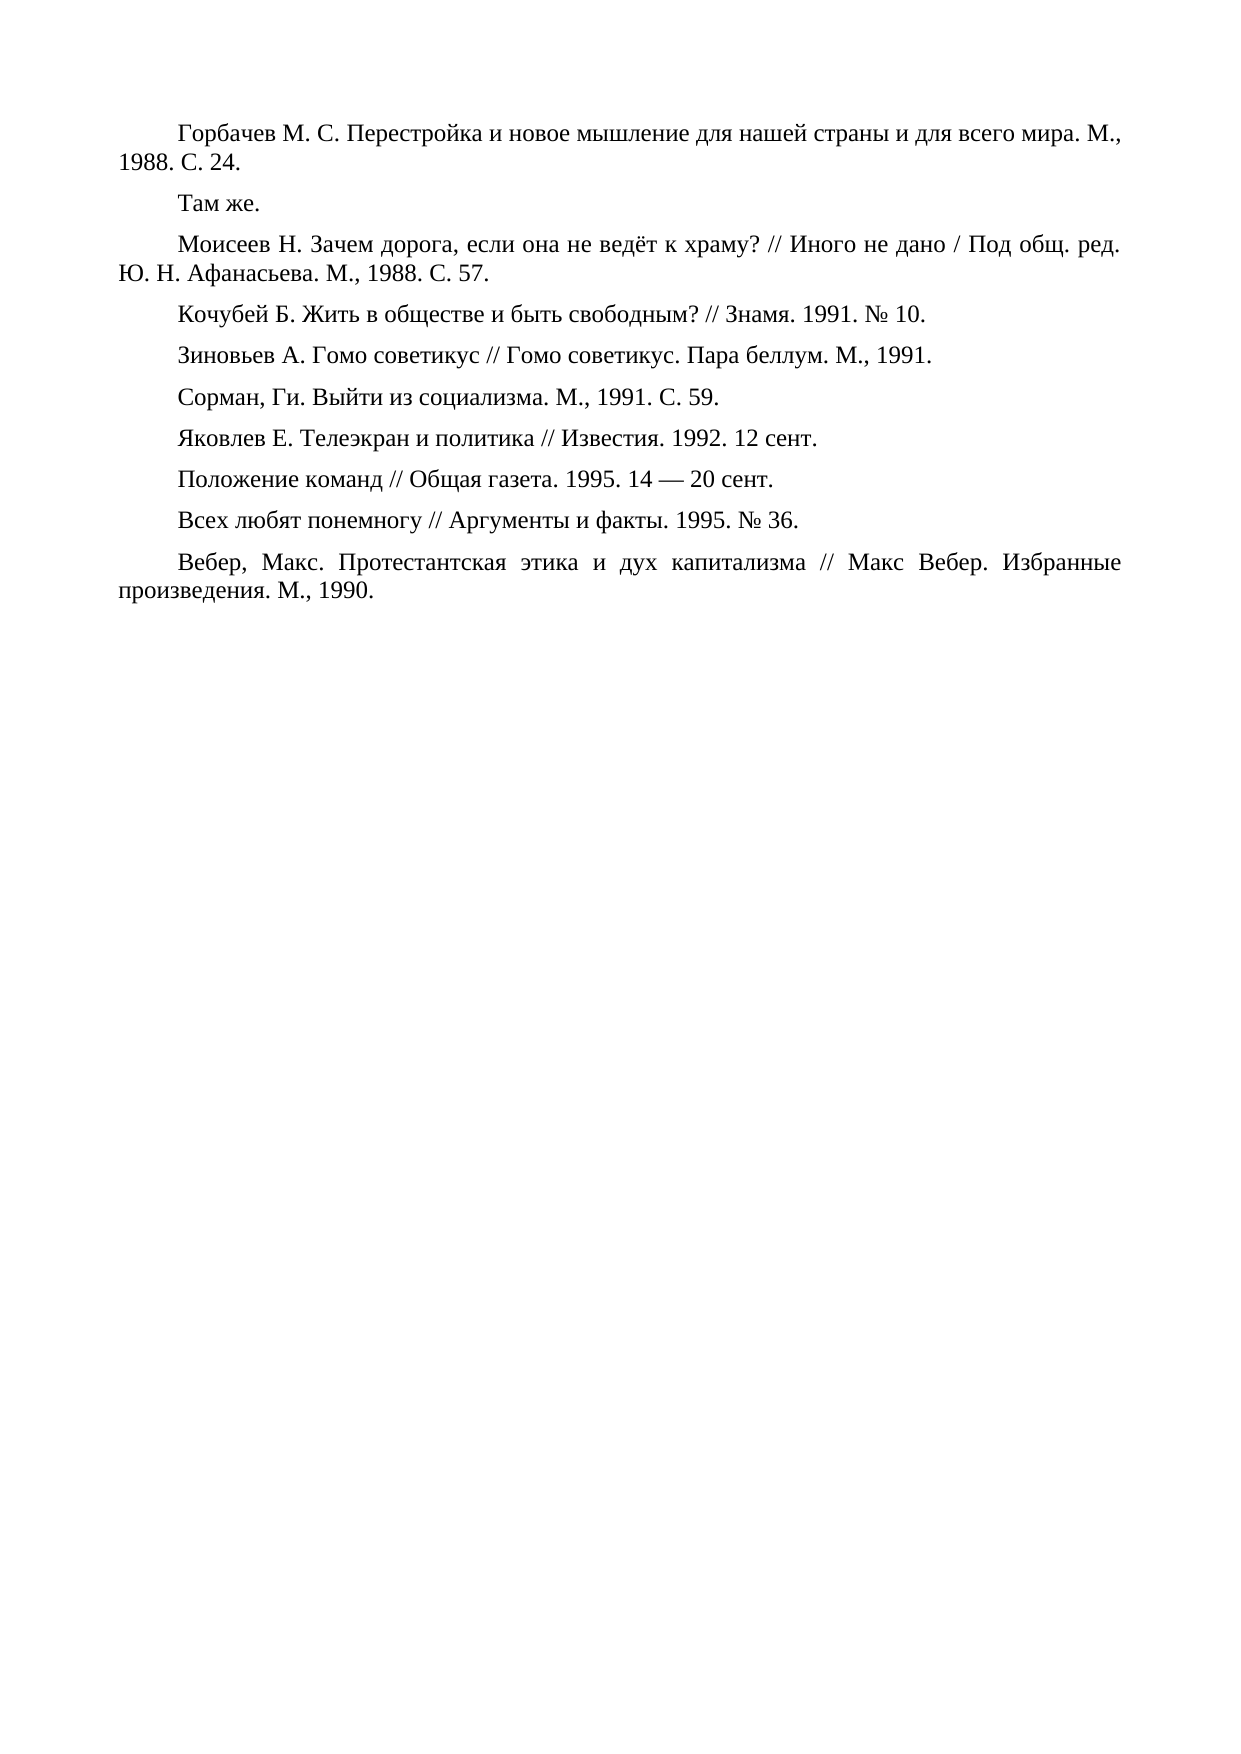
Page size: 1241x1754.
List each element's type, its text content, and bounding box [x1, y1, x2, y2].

text Зиновьев А. Гомо советикус // Гомо советикус. Пара беллум. М., 1991. [118, 341, 1122, 369]
text Там же. [118, 188, 1122, 217]
text Вебер, Макс. Протестантская этика и дух капитализма // Макс Вебер. Избранные произведения. М., 1990. [118, 547, 1122, 604]
text Всех любят понемногу // Аргументы и факты. 1995. № 36. [118, 506, 1122, 534]
text Сорман, Ги. Выйти из социализма. М., 1991. С. 59. [118, 382, 1122, 411]
text Моисеев Н. Зачем дорога, если она не ведёт к храму? // Иного не дано / Под общ. ред. Ю. Н. Афанасьева. М., 1988. С. 57. [118, 229, 1122, 287]
text Положение команд // Общая газета. 1995. 14 — 20 сент. [118, 464, 1122, 493]
text Яковлев Е. Телеэкран и политика // Известия. 1992. 12 сент. [118, 423, 1122, 452]
text Кочубей Б. Жить в обществе и быть свободным? // Знамя. 1991. № 10. [118, 299, 1122, 328]
text Горбачев M. С. Перестройка и новое мышление для нашей страны и для всего мира. М., 1988. С. 24. [118, 118, 1122, 176]
